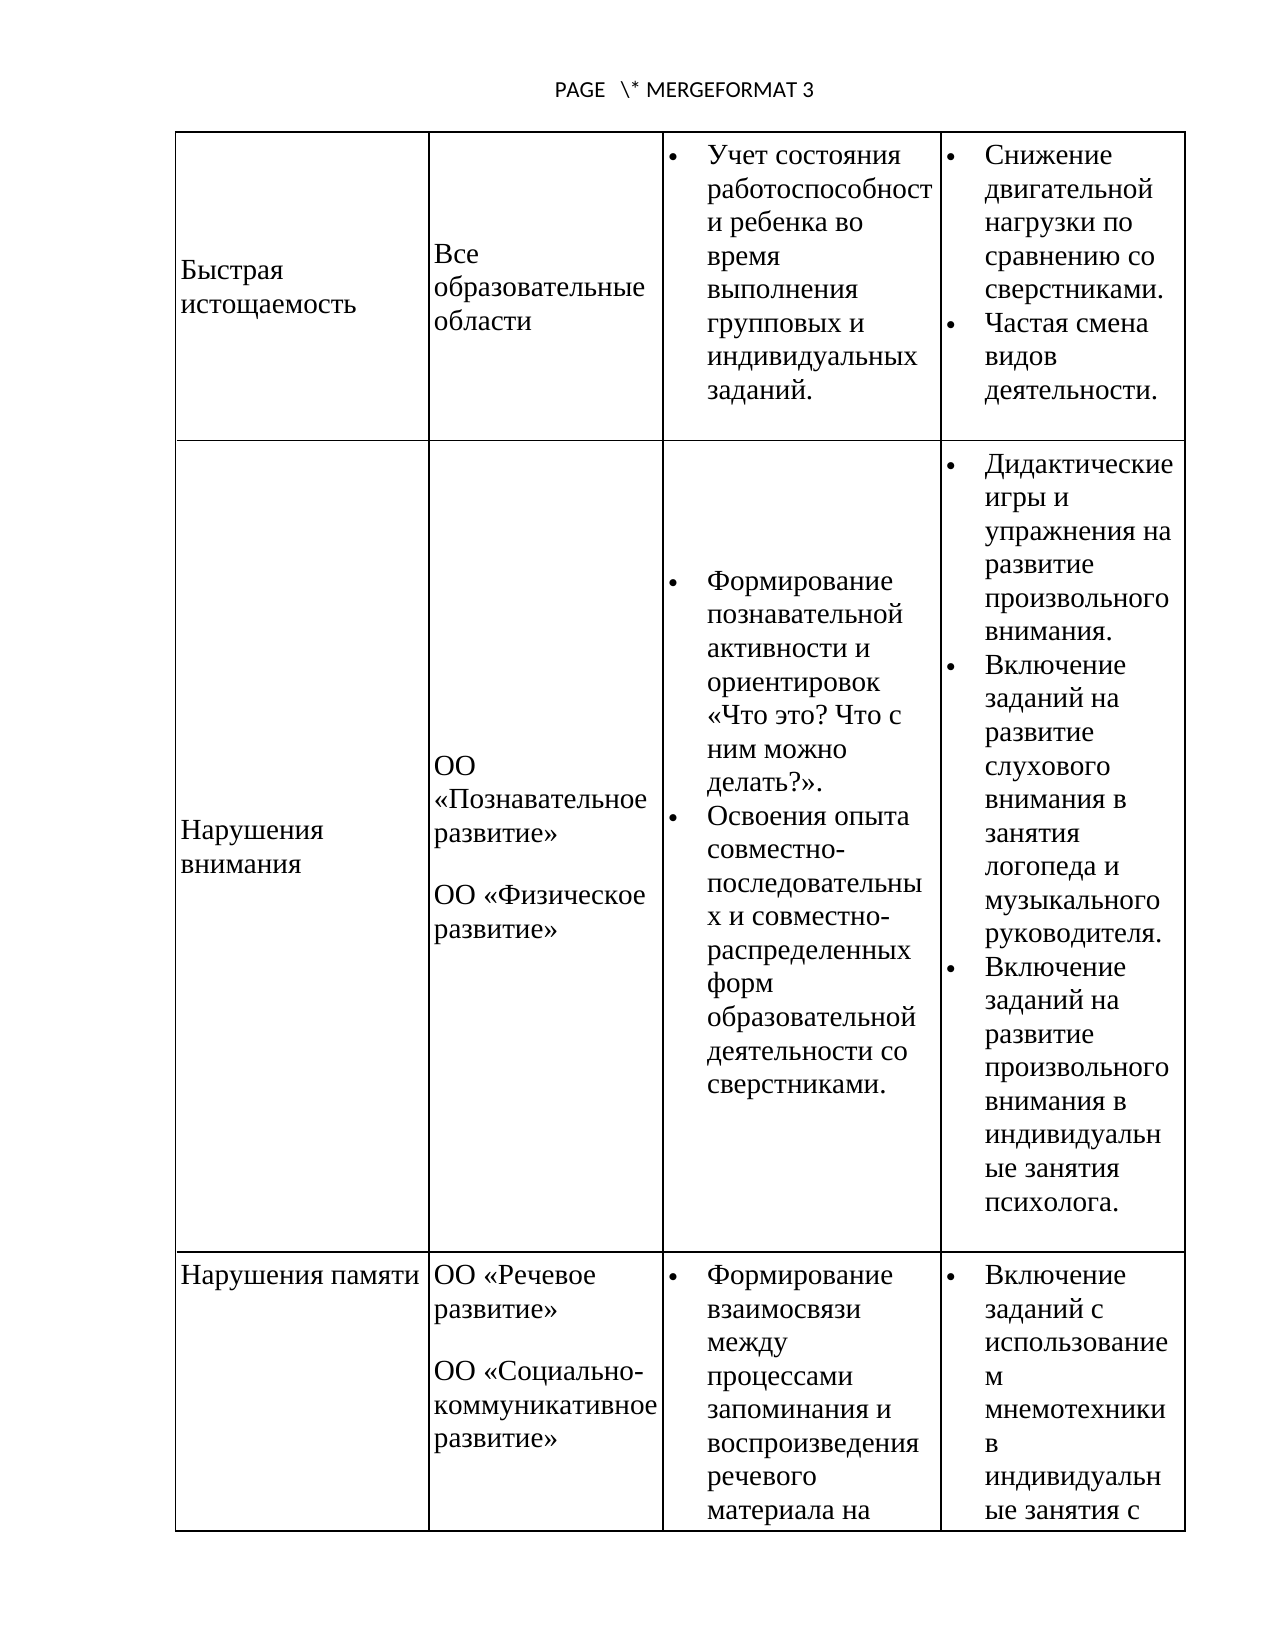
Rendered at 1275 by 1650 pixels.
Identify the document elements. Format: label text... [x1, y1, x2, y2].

table_cell ОО «Познавательное развитие» ОО «Физическое развитие» [430, 441, 662, 1251]
table_cell Нарушения памяти [176, 1252, 428, 1530]
table_cell Дидактические игры и упражнения на развитие произвольного внимания. Включение заданий на развитие слухового внимания в занятия логопеда и музыкального руководителя. Включение заданий на развитие произвольного внимания в индивидуальные занятия психолога. [942, 441, 1184, 1251]
table_cell Нарушения внимания [176, 441, 428, 1251]
table_cell Все образовательные области [430, 133, 662, 439]
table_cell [664, 1253, 940, 1530]
table_cell Формирование познавательной активности и ориентировок «Что это? Что с ним можно делать?». Освоения опыта совместно-последовательных и совместно-распределенных форм образовательной деятельности со сверстниками. [664, 441, 940, 1251]
table_cell Снижение двигательной нагрузки по сравнению со сверстниками. Частая смена видов деятельности. [942, 133, 1184, 439]
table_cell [430, 1253, 662, 1530]
table_cell Учет состояния работоспособности ребенка во время выполнения групповых и индивидуальных заданий. [664, 133, 940, 439]
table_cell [942, 1253, 1184, 1530]
table_cell Быстрая истощаемость [176, 133, 428, 439]
